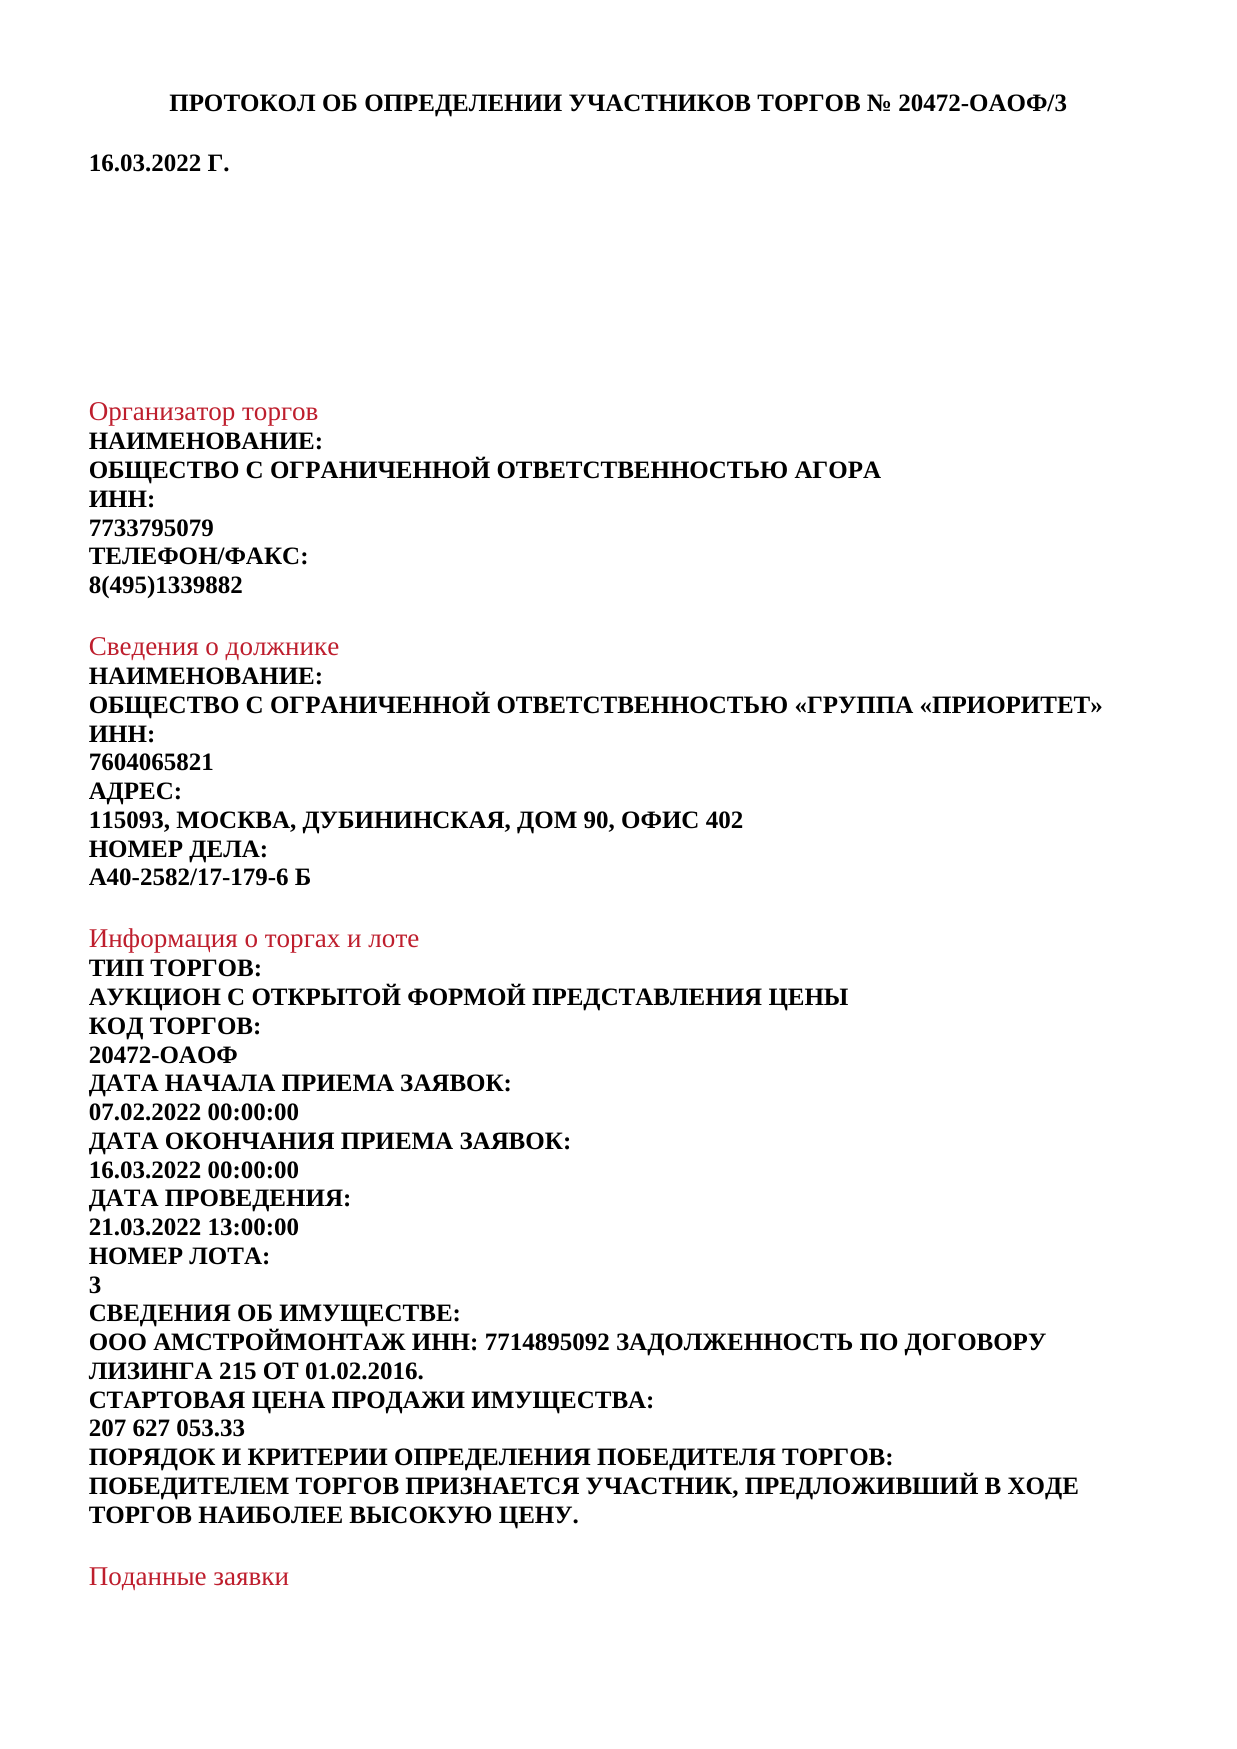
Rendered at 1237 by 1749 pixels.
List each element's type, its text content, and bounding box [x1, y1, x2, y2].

text ПРОТОКОЛ ОБ ОПРЕДЕЛЕНИИ УЧАСТНИКОВ ТОРГОВ № 20472-ОАОФ/3 [88, 88, 1148, 117]
